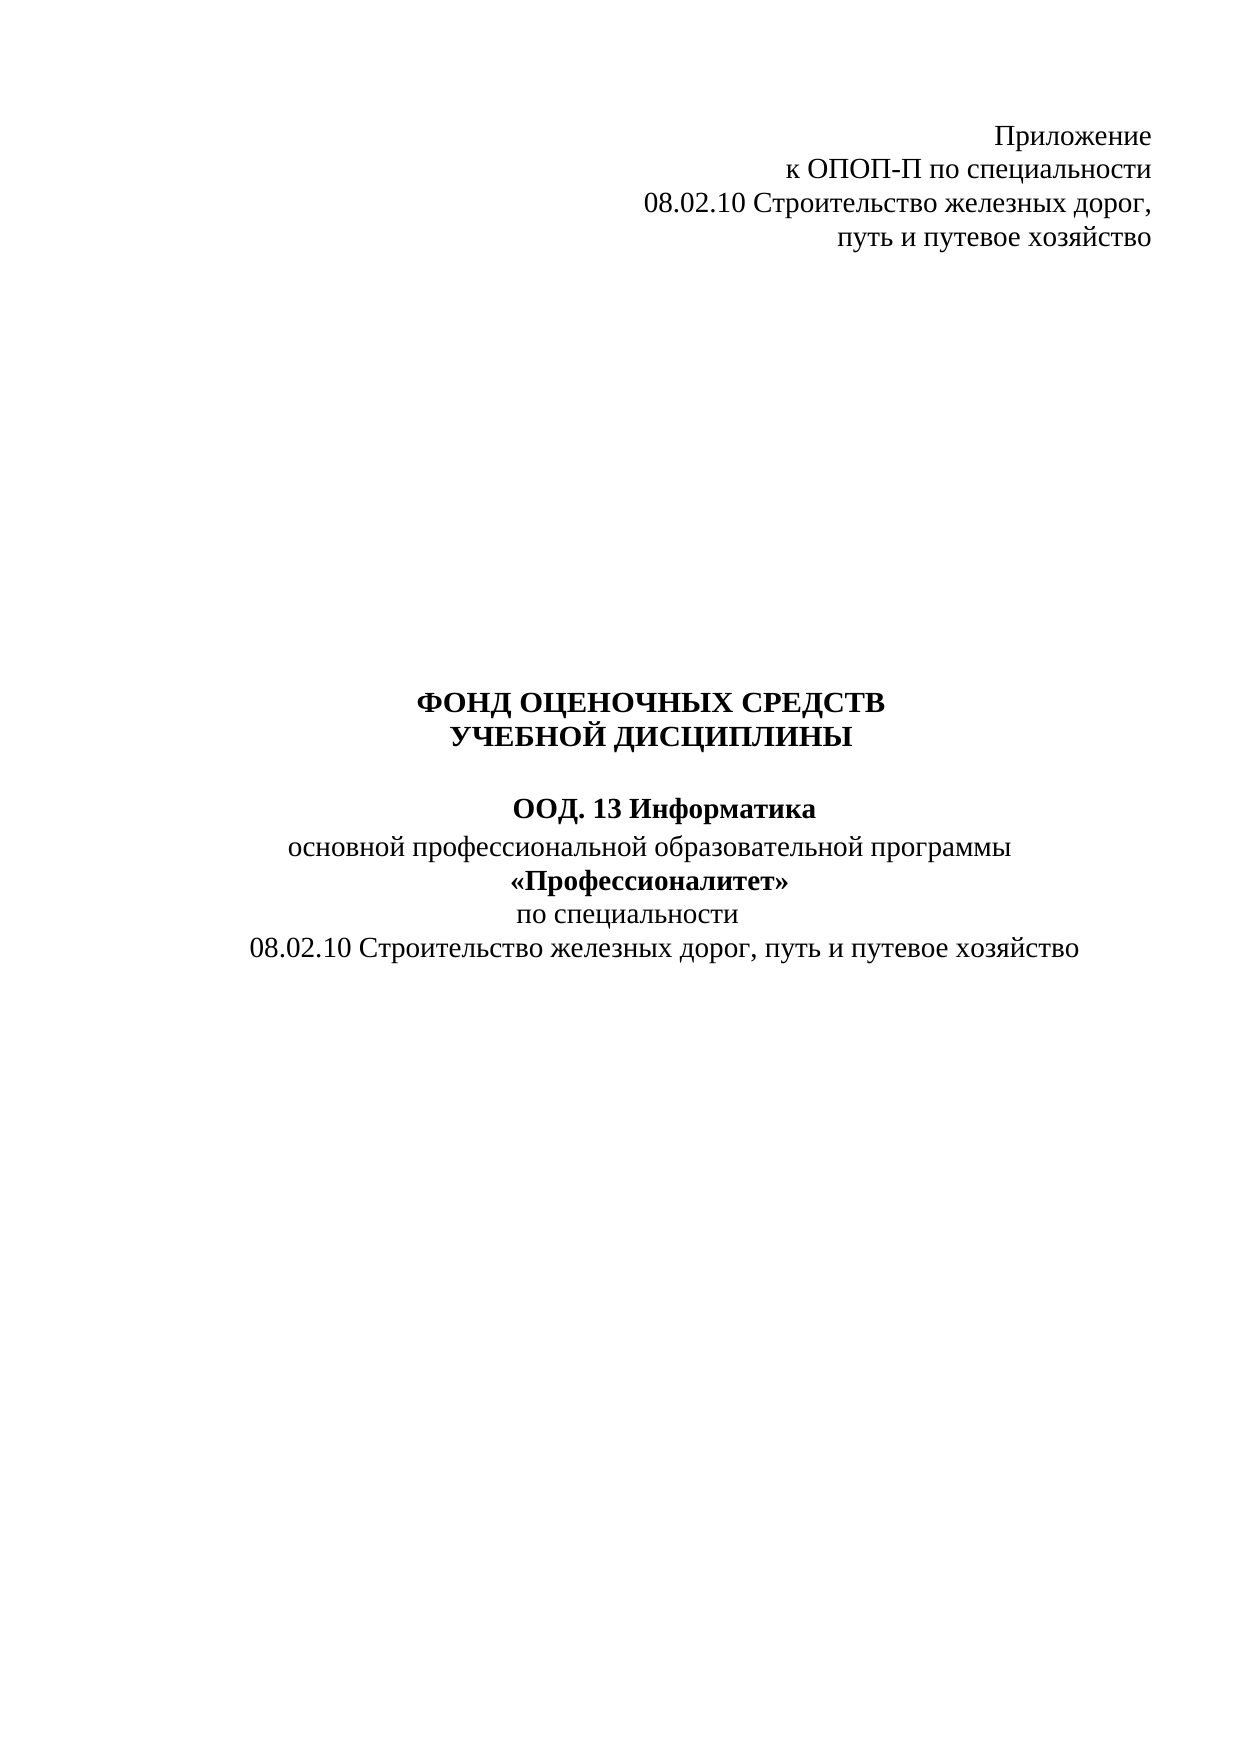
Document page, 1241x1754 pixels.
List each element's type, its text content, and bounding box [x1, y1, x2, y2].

text ФОНД ОЦЕНОЧНЫХ СРЕДСТВ [177, 685, 1124, 719]
text по специальности [103, 897, 1152, 930]
text путь и путевое хозяйство [177, 219, 1152, 252]
text ООД. 13 Информатика [177, 791, 1152, 824]
text Приложение [177, 118, 1152, 152]
text 08.02.10 Строительство железных дорог, путь и путевое хозяйство [177, 930, 1152, 964]
text к ОПОП-П по специальности [177, 152, 1152, 185]
text основной профессиональной образовательной программы [118, 829, 1152, 863]
text 08.02.10 Строительство железных дорог, [177, 185, 1152, 219]
text УЧЕБНОЙ ДИСЦИПЛИНЫ [177, 719, 1125, 752]
text «Профессионалитет» [118, 863, 1152, 897]
